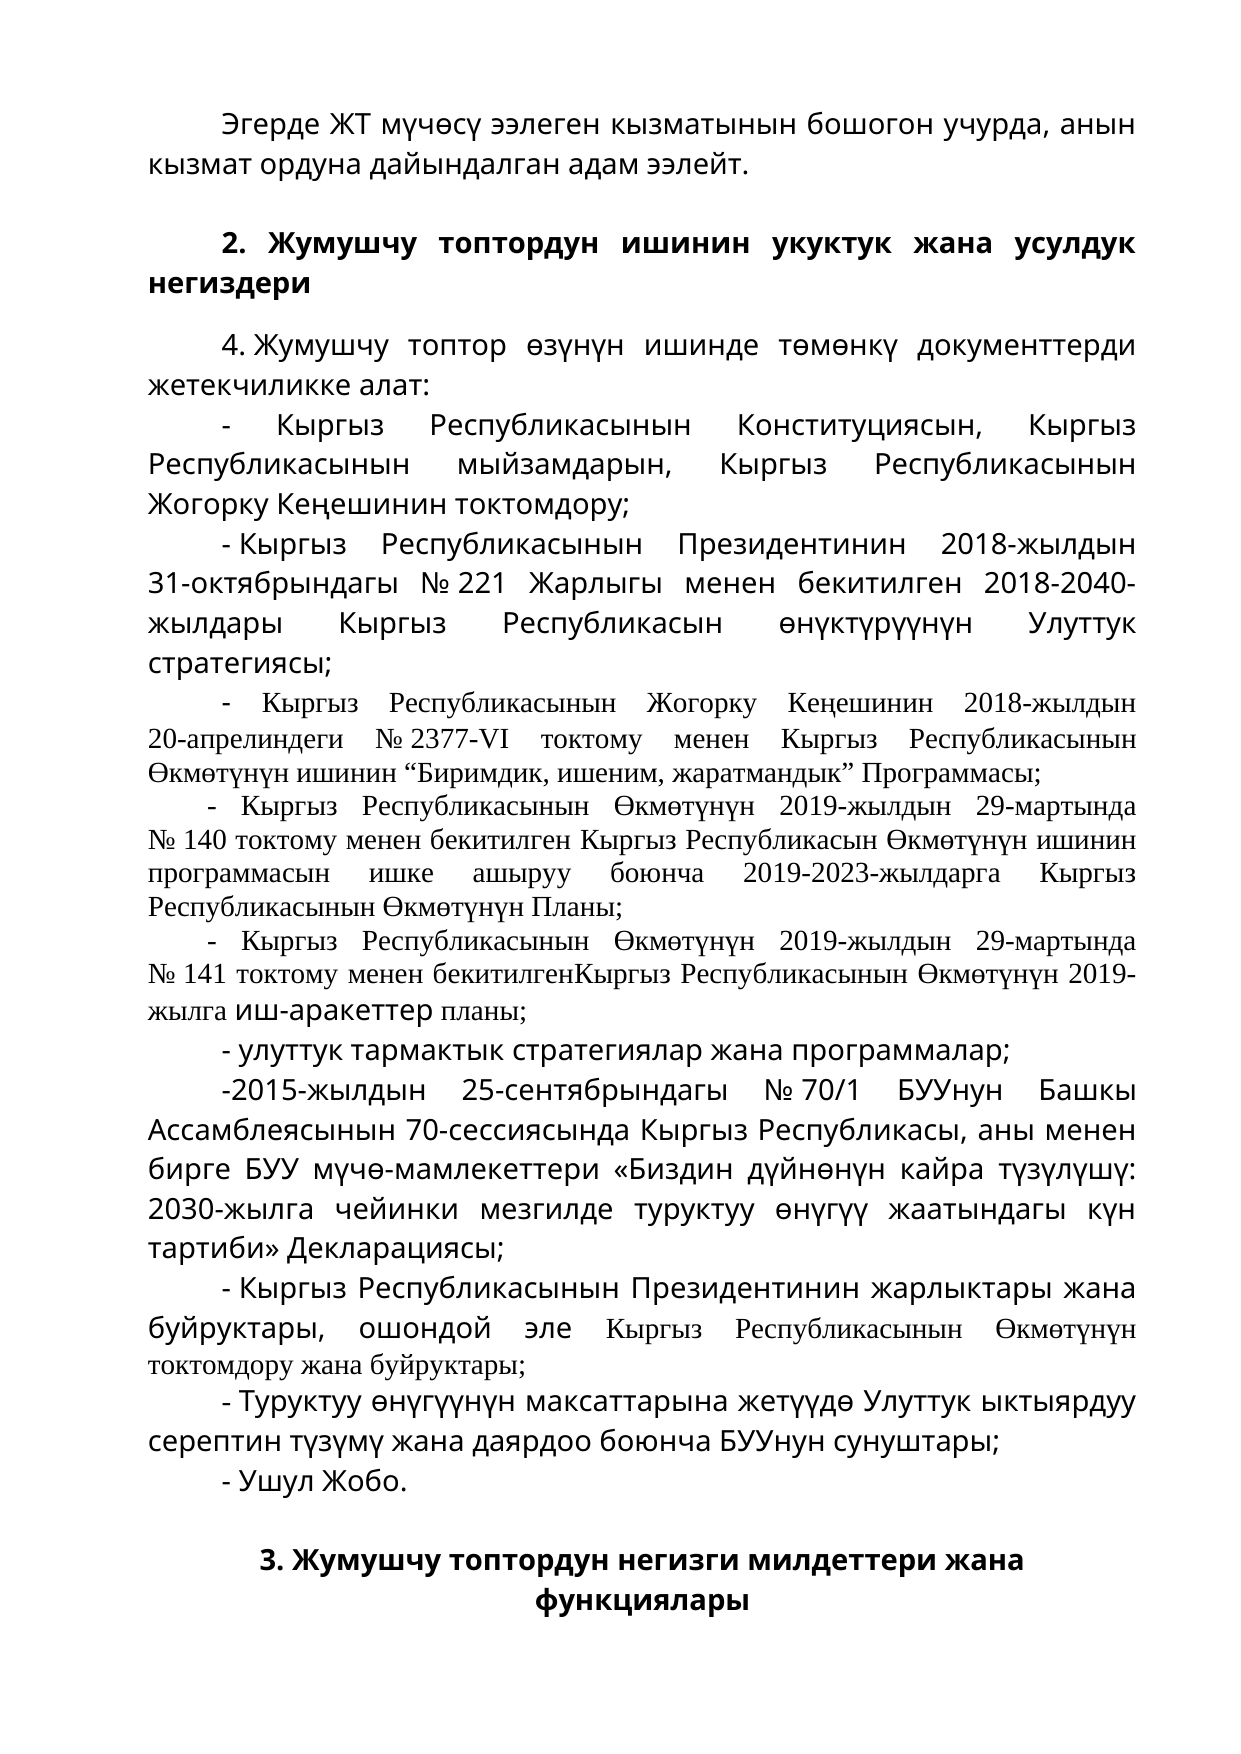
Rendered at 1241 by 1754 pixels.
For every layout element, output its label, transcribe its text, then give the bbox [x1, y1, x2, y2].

text - Кыргыз Республикасынын Өкмөтүнүн 2019-жылдын 29-мартында № 141 токтому менен бекитилгенКыргыз Республикасынын Өкмөтүнүн 2019-жылга иш-аракеттер планы; [148, 923, 1137, 1029]
text - Кыргыз Республикасынын Конституциясын, Кыргыз Республикасынын мыйзамдарын, Кыргыз Республикасынын Жогорку Кеңешинин токтомдору; [148, 404, 1137, 523]
text - Ушул Жобо. [148, 1460, 1137, 1499]
text - Кыргыз Республикасынын Президентинин 2018-жылдын 31-октябрындагы № 221 Жарлыгы менен бекитилген 2018-2040-жылдары Кыргыз Республикасын өнүктүрүүнүн Улуттук стратегиясы; [148, 523, 1137, 682]
text 4. Жумушчу топтор өзүнүн ишинде төмөнкү документтерди жетекчиликке алат: [148, 324, 1137, 404]
text 3. Жумушчу топтордун негизги милдеттери жана функциялары [148, 1539, 1137, 1618]
text - Кыргыз Республикасынын Өкмөтүнүн 2019-жылдын 29-мартында № 140 токтому менен бекитилген Кыргыз Республикасын Өкмөтүнүн ишинин программасын ишке ашыруу боюнча 2019-2023-жылдарга Кыргыз Республикасынын Өкмөтүнүн Планы; [148, 788, 1137, 923]
text - улуттук тармактык стратегиялар жана программалар; [148, 1029, 1137, 1069]
text - Кыргыз Республикасынын Жогорку Кеңешинин 2018-жылдын 20-апрелиндеги № 2377-VI токтому менен Кыргыз Республикасынын Өкмөтүнүн ишинин “Биримдик, ишеним, жаратмандык” Программасы; [148, 682, 1137, 788]
text 2. Жумушчу топтордун ишинин укуктук жана усулдук негиздери [148, 222, 1137, 302]
text - Кыргыз Республикасынын Президентинин жарлыктары жана буйруктары, ошондой эле Кыргыз Республикасынын Өкмөтүнүн токтомдору жана буйруктары; [148, 1267, 1137, 1380]
text - Туруктуу өнүгүүнүн максаттарына жетүүдө Улуттук ыктыярдуу серептин түзүмү жана даярдоо боюнча БУУнун сунуштары; [148, 1380, 1137, 1460]
text Эгерде ЖТ мүчөсү ээлеген кызматынын бошогон учурда, анын кызмат ордуна дайындалган адам ээлейт. [148, 103, 1137, 183]
text -2015-жылдын 25-сентябрындагы № 70/1 БУУнун Башкы Ассамблеясынын 70-сессиясында Кыргыз Республикасы, аны менен бирге БУУ мүчө-мамлекеттери «Биздин дүйнөнүн кайра түзүлүшү: 2030-жылга чейинки мезгилде туруктуу өнүгүү жаатындагы күн тартиби» Декларациясы; [148, 1069, 1137, 1267]
